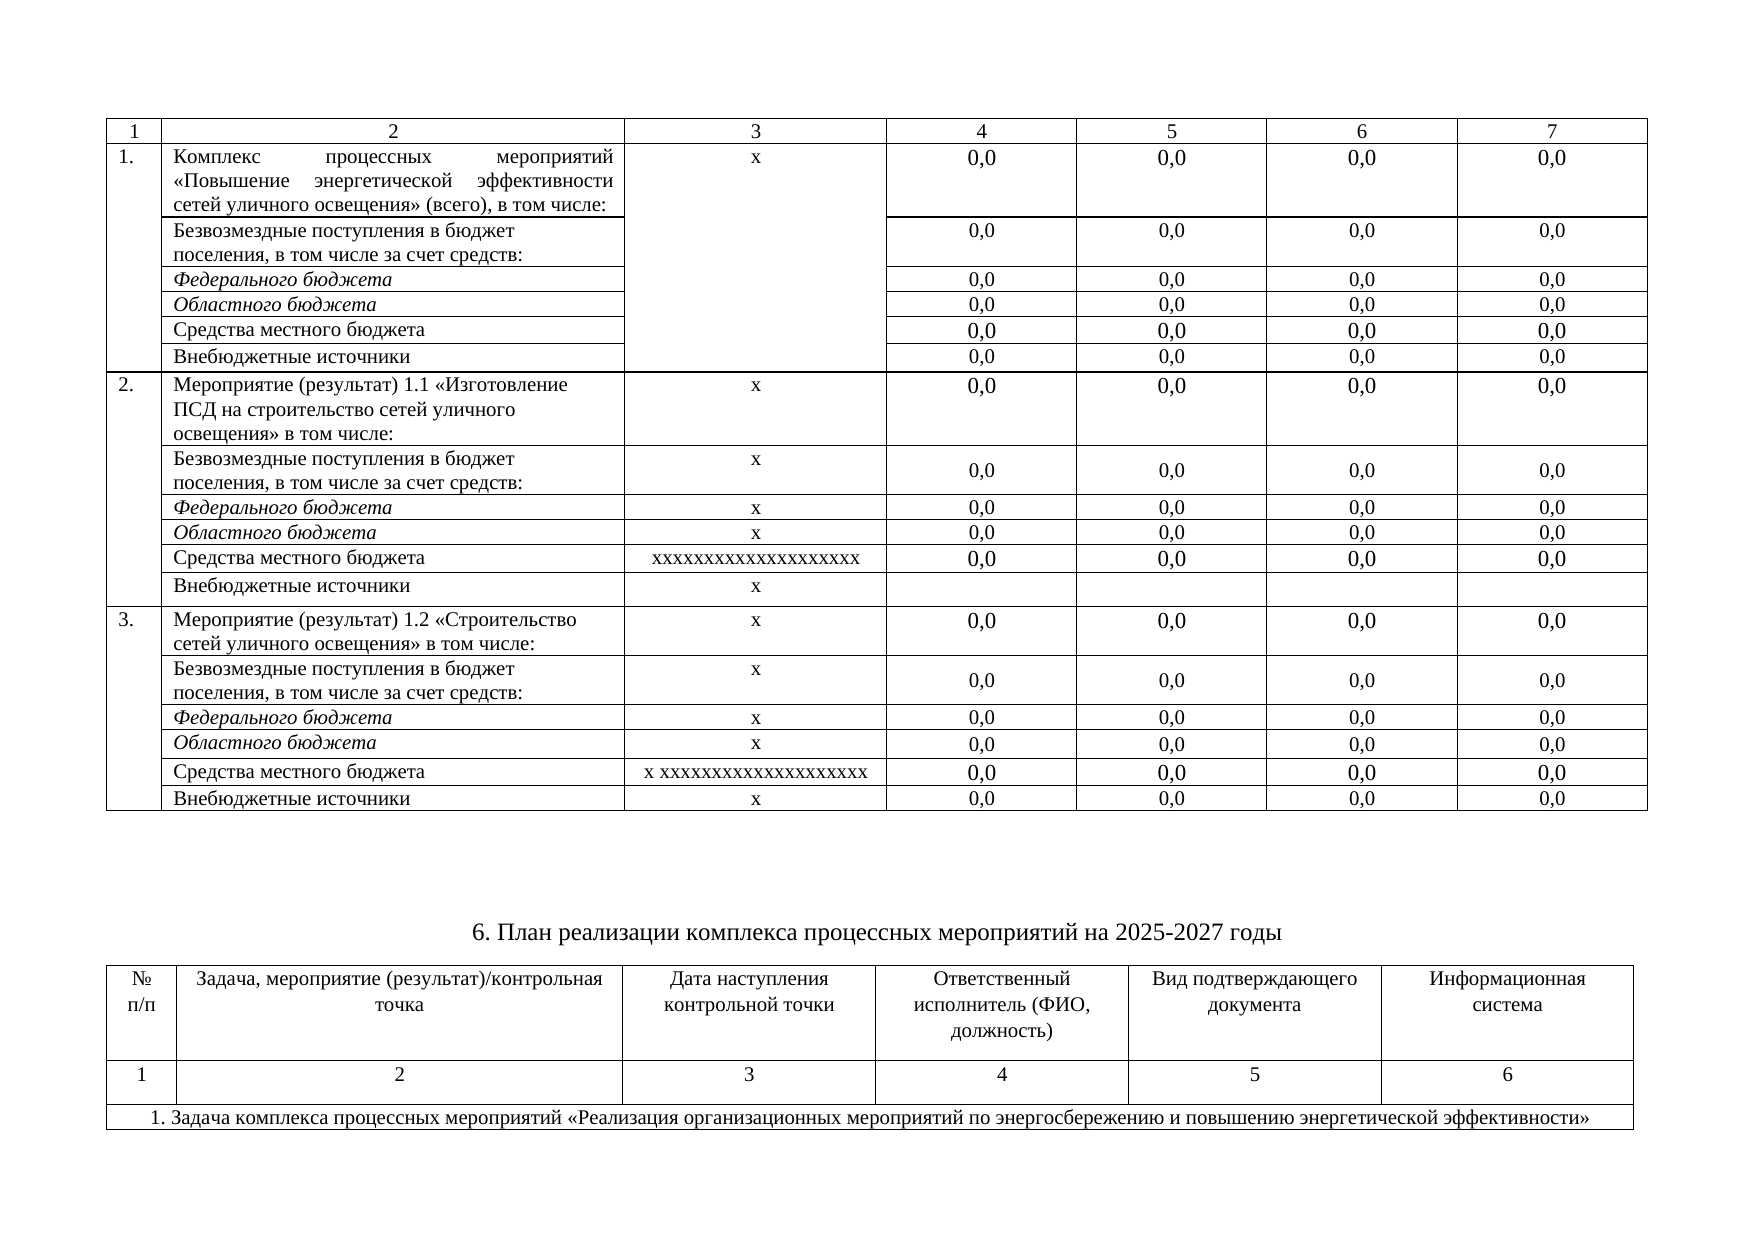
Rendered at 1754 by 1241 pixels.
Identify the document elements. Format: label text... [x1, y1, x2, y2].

table_cell 4 [876, 1061, 1128, 1104]
table_cell [1458, 573, 1647, 606]
table_cell 0,0 [1267, 759, 1457, 785]
table_cell 0,0 [1458, 495, 1647, 519]
table_cell 0,0 [1458, 317, 1647, 343]
table_cell 1. Задача комплекса процессных мероприятий «Реализация организационных мероприятий по энергосбережению и повышению энергетической эффективности» [107, 1105, 1633, 1129]
table_cell 0,0 [1077, 344, 1266, 371]
table_cell [1077, 573, 1266, 606]
table_cell х [625, 730, 886, 758]
table_cell 5 [1077, 119, 1266, 143]
table_cell 0,0 [1267, 144, 1457, 216]
table_cell х [625, 446, 886, 494]
table_cell 0,0 [1458, 292, 1647, 316]
table_cell 0,0 [1267, 545, 1457, 572]
table_cell Безвозмездные поступления в бюджет поселения, в том числе за счет средств: [162, 218, 624, 266]
table_cell 0,0 [887, 656, 1076, 704]
table_cell Внебюджетные источники [162, 573, 624, 606]
table_cell 0,0 [1077, 218, 1266, 266]
table_cell Мероприятие (результат) 1.2 «Строительство сетей уличного освещения» в том числе: [162, 607, 624, 655]
table_cell 0,0 [1267, 656, 1457, 704]
table_cell 0,0 [1077, 373, 1266, 444]
table_cell Средства местного бюджета [162, 545, 624, 572]
table_cell 0,0 [1267, 292, 1457, 316]
table_cell 0,0 [887, 344, 1076, 371]
table_cell х [625, 495, 886, 519]
table_cell х [625, 573, 886, 606]
table_cell х [625, 373, 886, 444]
table_cell 0,0 [887, 607, 1076, 655]
table_cell х [625, 705, 886, 729]
table_cell 0,0 [1077, 705, 1266, 729]
table_cell Безвозмездные поступления в бюджет поселения, в том числе за счет средств: [162, 446, 624, 494]
table_cell 0,0 [1267, 730, 1457, 758]
table_cell Внебюджетные источники [162, 344, 624, 371]
table_cell 0,0 [1458, 607, 1647, 655]
table_header Информационная система [1382, 966, 1633, 1060]
table_cell 7 [1458, 119, 1647, 143]
table_cell 1 [107, 1061, 176, 1104]
text 6. План реализации комплекса процессных мероприятий на 2025-2027 годы [118, 917, 1636, 946]
table_cell Федерального бюджета [162, 705, 624, 729]
table_cell Средства местного бюджета [162, 317, 624, 343]
table_cell 0,0 [1458, 786, 1647, 810]
table_header Ответственный исполнитель (ФИО, должность) [876, 966, 1128, 1060]
table_cell 0,0 [1267, 218, 1457, 266]
table_cell 0,0 [1267, 495, 1457, 519]
table_cell Федерального бюджета [162, 495, 624, 519]
table_cell 0,0 [1458, 267, 1647, 291]
table_cell х [625, 786, 886, 810]
table_cell Областного бюджета [162, 292, 624, 316]
table_cell 0,0 [887, 373, 1076, 444]
table_cell 0,0 [1077, 495, 1266, 519]
table_cell 0,0 [887, 267, 1076, 291]
table_cell Федерального бюджета [162, 267, 624, 291]
table_cell 6 [1382, 1061, 1633, 1104]
table_cell 0,0 [1077, 656, 1266, 704]
table_cell 0,0 [1077, 607, 1266, 655]
table_cell 0,0 [1458, 446, 1647, 494]
table_cell х [625, 607, 886, 655]
table_cell х [625, 144, 886, 371]
table_cell 5 [1129, 1061, 1381, 1104]
table_cell 0,0 [1458, 520, 1647, 544]
table_cell 4 [887, 119, 1076, 143]
table_cell 3 [623, 1061, 875, 1104]
table_cell 0,0 [1458, 373, 1647, 444]
table_cell 0,0 [1267, 344, 1457, 371]
table_cell х хххххххххххххххххххх [625, 759, 886, 785]
table_cell х [625, 656, 886, 704]
table_cell 0,0 [1077, 446, 1266, 494]
table_cell 0,0 [887, 218, 1076, 266]
table_cell 1. [107, 144, 161, 371]
table_cell хххххххххххххххххххх [625, 545, 886, 572]
table_cell 0,0 [887, 446, 1076, 494]
table_cell 2 [177, 1061, 622, 1104]
table_cell 0,0 [1077, 730, 1266, 758]
table_cell 0,0 [1458, 656, 1647, 704]
table_cell 0,0 [887, 730, 1076, 758]
table_cell 0,0 [1077, 786, 1266, 810]
table_cell 0,0 [1458, 218, 1647, 266]
table_cell 0,0 [1077, 144, 1266, 216]
table_cell 0,0 [1458, 759, 1647, 785]
table_cell 0,0 [1077, 520, 1266, 544]
table_cell 2 [162, 119, 624, 143]
table_cell [887, 573, 1076, 606]
table_cell 0,0 [1458, 344, 1647, 371]
table_cell 0,0 [887, 545, 1076, 572]
table_header Задача, мероприятие (результат)/контрольная точка [177, 966, 622, 1060]
table_cell 0,0 [1077, 267, 1266, 291]
table_cell 2. [107, 373, 161, 606]
table_cell 0,0 [887, 520, 1076, 544]
table_cell 0,0 [1267, 607, 1457, 655]
table_cell 0,0 [1267, 446, 1457, 494]
table_cell 3 [625, 119, 886, 143]
table_cell 0,0 [1267, 786, 1457, 810]
table_cell 0,0 [887, 317, 1076, 343]
table_header № п/п [107, 966, 176, 1060]
table_cell 0,0 [1077, 292, 1266, 316]
table_cell 0,0 [887, 705, 1076, 729]
table_cell 0,0 [1267, 267, 1457, 291]
table_cell 0,0 [887, 786, 1076, 810]
table_cell 0,0 [1267, 317, 1457, 343]
table_header Дата наступления контрольной точки [623, 966, 875, 1060]
table_cell 0,0 [1077, 545, 1266, 572]
table_cell х [625, 520, 886, 544]
table_cell 0,0 [1267, 520, 1457, 544]
table_cell Мероприятие (результат) 1.1 «Изготовление ПСД на строительство сетей уличного освещения» в том числе: [162, 373, 624, 444]
table_cell 0,0 [887, 292, 1076, 316]
table_cell 0,0 [1267, 705, 1457, 729]
table_cell [1267, 573, 1457, 606]
table_cell Комплекс процессных мероприятий «Повышение энергетической эффективности сетей уличного освещения» (всего), в том числе: [162, 144, 624, 216]
table_cell 0,0 [1077, 317, 1266, 343]
table_cell 0,0 [1458, 730, 1647, 758]
table_cell Областного бюджета [162, 520, 624, 544]
table_cell 3. [107, 607, 161, 810]
table_cell 1 [107, 119, 161, 143]
table_cell Безвозмездные поступления в бюджет поселения, в том числе за счет средств: [162, 656, 624, 704]
table_cell 0,0 [1267, 373, 1457, 444]
table_cell 0,0 [887, 144, 1076, 216]
table_cell 0,0 [887, 759, 1076, 785]
table_cell Областного бюджета [162, 730, 624, 758]
table_cell 0,0 [887, 495, 1076, 519]
table_cell 0,0 [1458, 144, 1647, 216]
table_header Вид подтверждающего документа [1129, 966, 1381, 1060]
table_cell Внебюджетные источники [162, 786, 624, 810]
table_cell 0,0 [1077, 759, 1266, 785]
table_cell 0,0 [1458, 705, 1647, 729]
table_cell Средства местного бюджета [162, 759, 624, 785]
table_cell 6 [1267, 119, 1457, 143]
table_cell 0,0 [1458, 545, 1647, 572]
